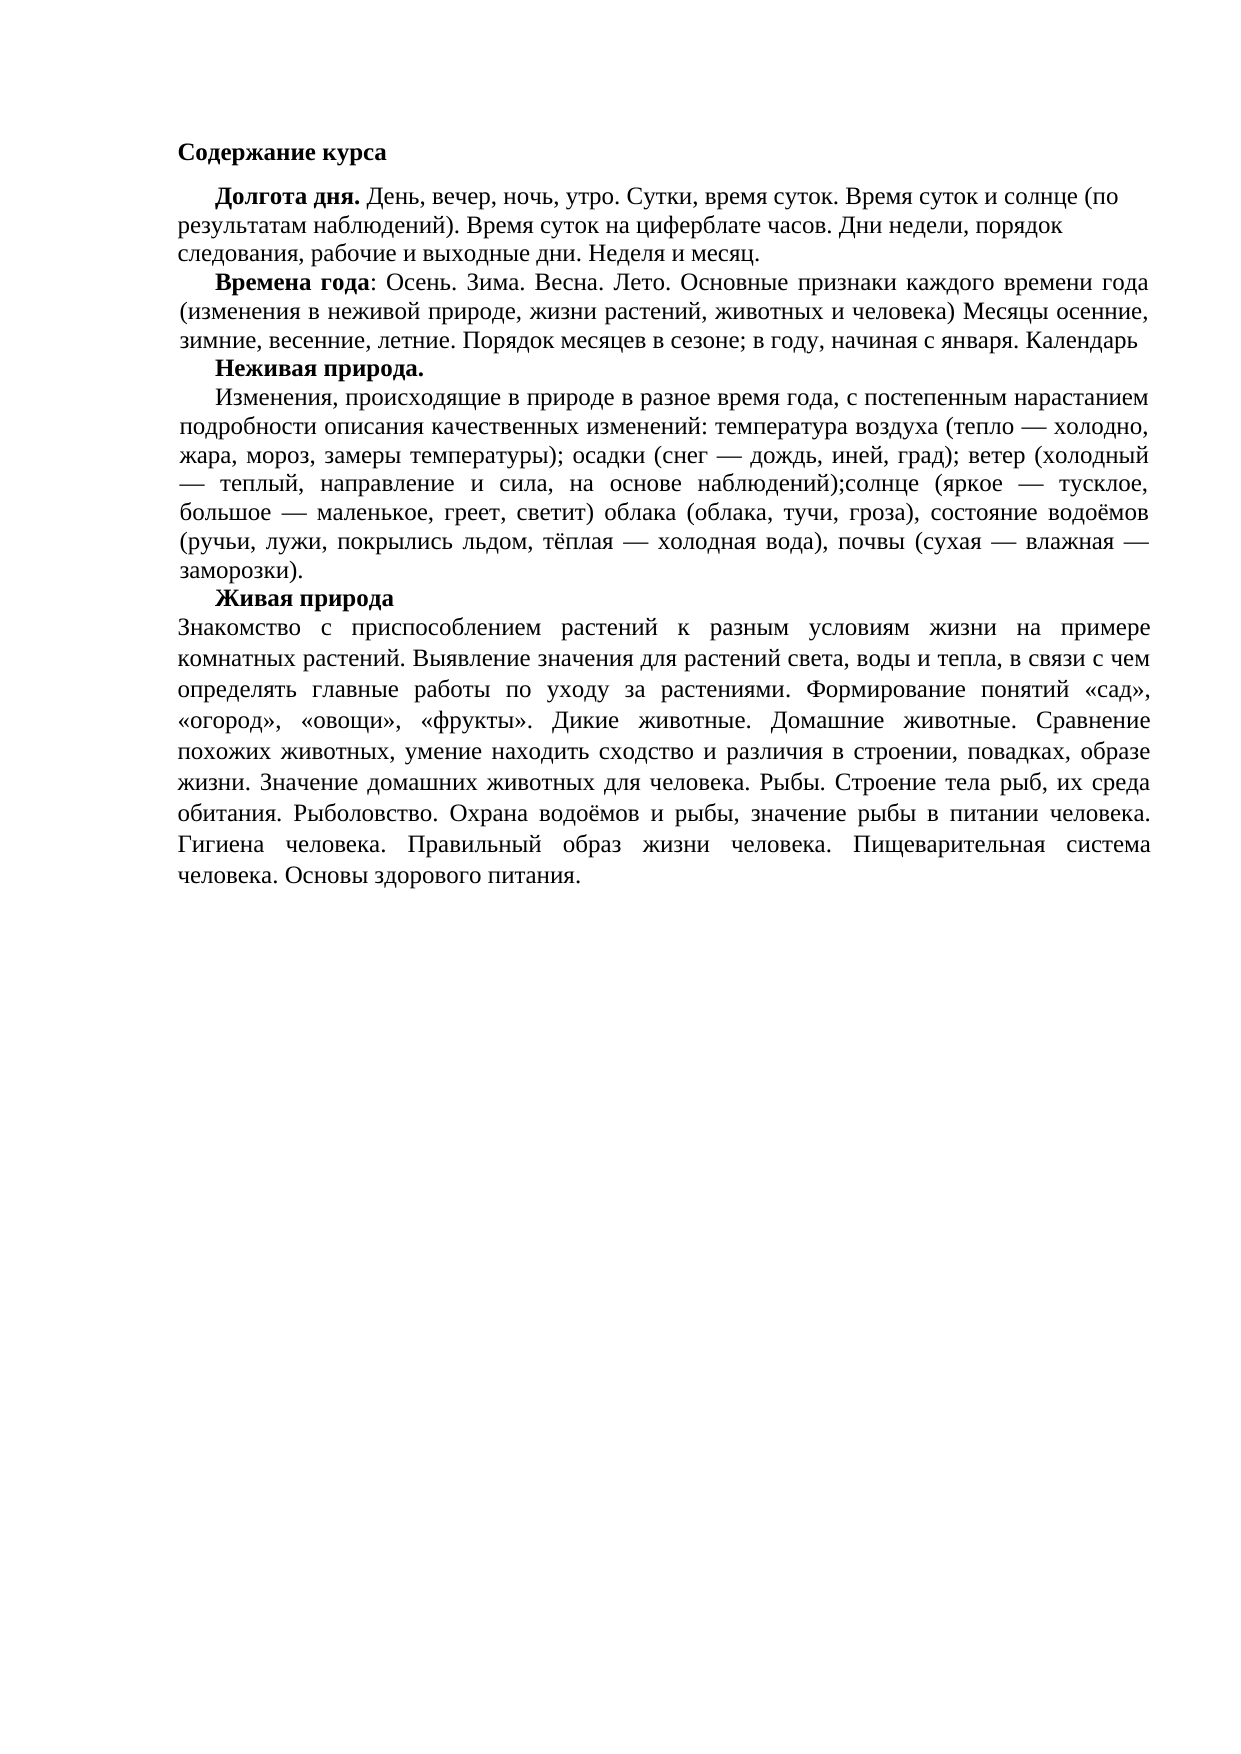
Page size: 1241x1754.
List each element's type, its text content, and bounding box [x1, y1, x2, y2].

text Живая природа [179, 583, 1152, 612]
text Знакомство с приспособлением растений к разным условиям жизни на примере комнатных растений. Выявление значения для растений света, воды и тепла, в связи с чем определять главные работы по уходу за растениями. Формирование понятий «сад», «огород», «овощи», «фрукты». Дикие животные. Домашние животные. Сравнение похожих животных, умение находить сходство и различия в строении, повадках, образе жизни. Значение домашних животных для человека. Рыбы. Строение тела рыб, их среда обитания. Рыболовство. Охрана водоёмов и рыбы, значение рыбы в питании человека. Гигиена человека. Правильный образ жизни человека. Пищеварительная система человека. Основы здорового питания. [177, 612, 1152, 889]
text Долгота дня. День, вечер, ночь, утро. Сутки, время суток. Время суток и солнце (по результатам наблюдений). Время суток на циферблате часов. Дни недели, порядок следования, рабочие и выходные дни. Неделя и месяц. [177, 181, 1149, 267]
text Времена года: Осень. Зима. Весна. Лето. Основные признаки каждого времени года (изменения в неживой природе, жизни растений, животных и человека) Месяцы осенние, зимние, весенние, летние. Порядок месяцев в сезоне; в году, начиная с января. Календарь [179, 267, 1149, 353]
text Неживая природа. [179, 353, 1152, 382]
text Содержание курса [177, 137, 1152, 166]
text Изменения, происходящие в природе в разное время года, с постепенным нарастанием подробности описания качественных изменений: температура воздуха (тепло — холодно, жара, мороз, замеры температуры); осадки (снег — дождь, иней, град); ветер (холодный — теплый, направление и сила, на основе наблюдений);солнце (яркое — тусклое, большое — маленькое, греет, светит) облака (облака, тучи, гроза), состояние водоёмов (ручьи, лужи, покрылись льдом, тёплая — холодная вода), почвы (сухая — влажная — заморозки). [179, 382, 1149, 583]
